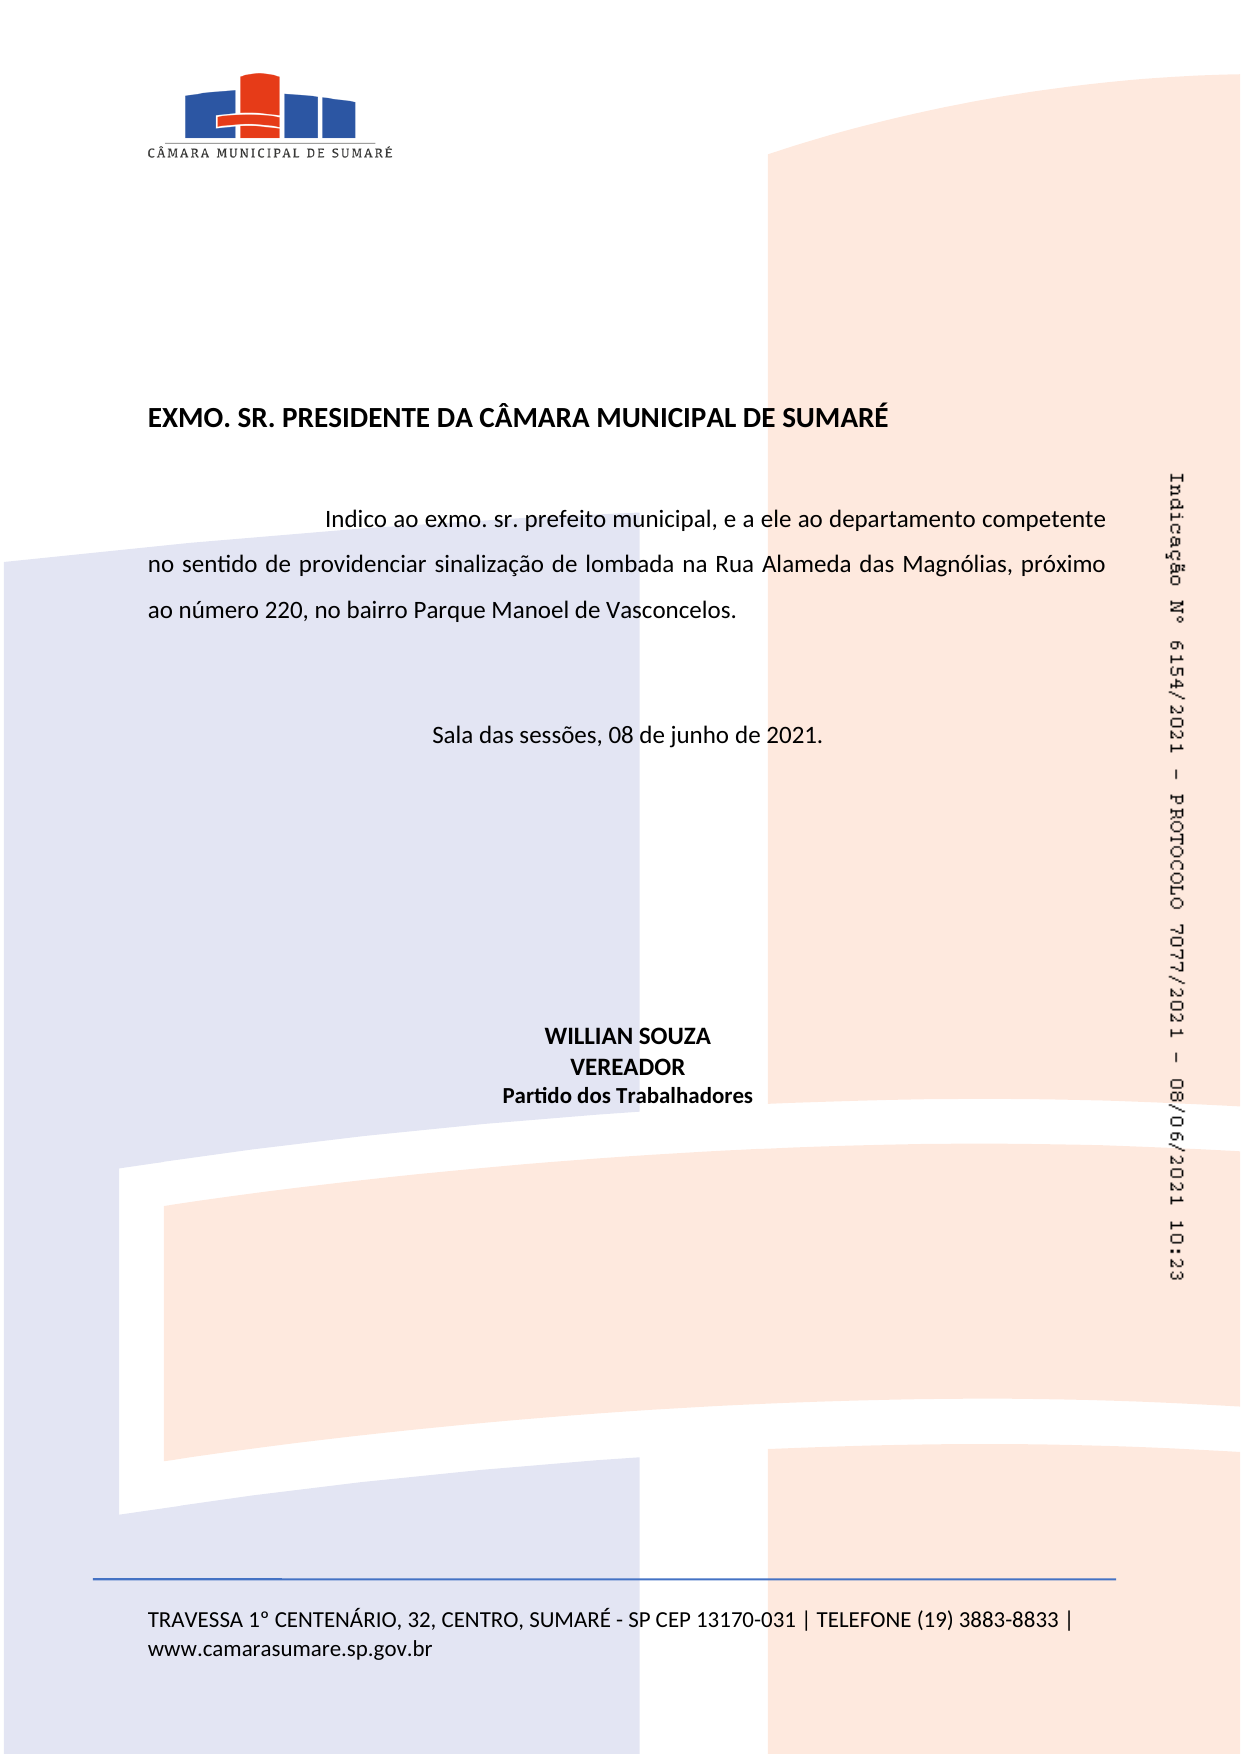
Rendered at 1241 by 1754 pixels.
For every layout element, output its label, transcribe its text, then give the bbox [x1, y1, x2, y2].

text Partido dos Trabalhadores [148, 1081, 1107, 1109]
picture [1142, 468, 1205, 1286]
text WILLIAN SOUZA [148, 1020, 1107, 1051]
picture [147, 73, 394, 160]
text Sala das sessões, 08 de junho de 2021. [148, 719, 1107, 749]
text EXMO. SR. PRESIDENTE DA CÂMARA MUNICIPAL DE SUMARÉ [148, 399, 1107, 434]
text VEREADOR [148, 1051, 1107, 1081]
text Indico ao exmo. sr. prefeito municipal, e a ele ao departamento competente no sentido de providenciar sinalização de lombada na Rua Alameda das Magnólias, próximo ao número 220, no bairro Parque Manoel de Vasconcelos. [148, 503, 1107, 625]
